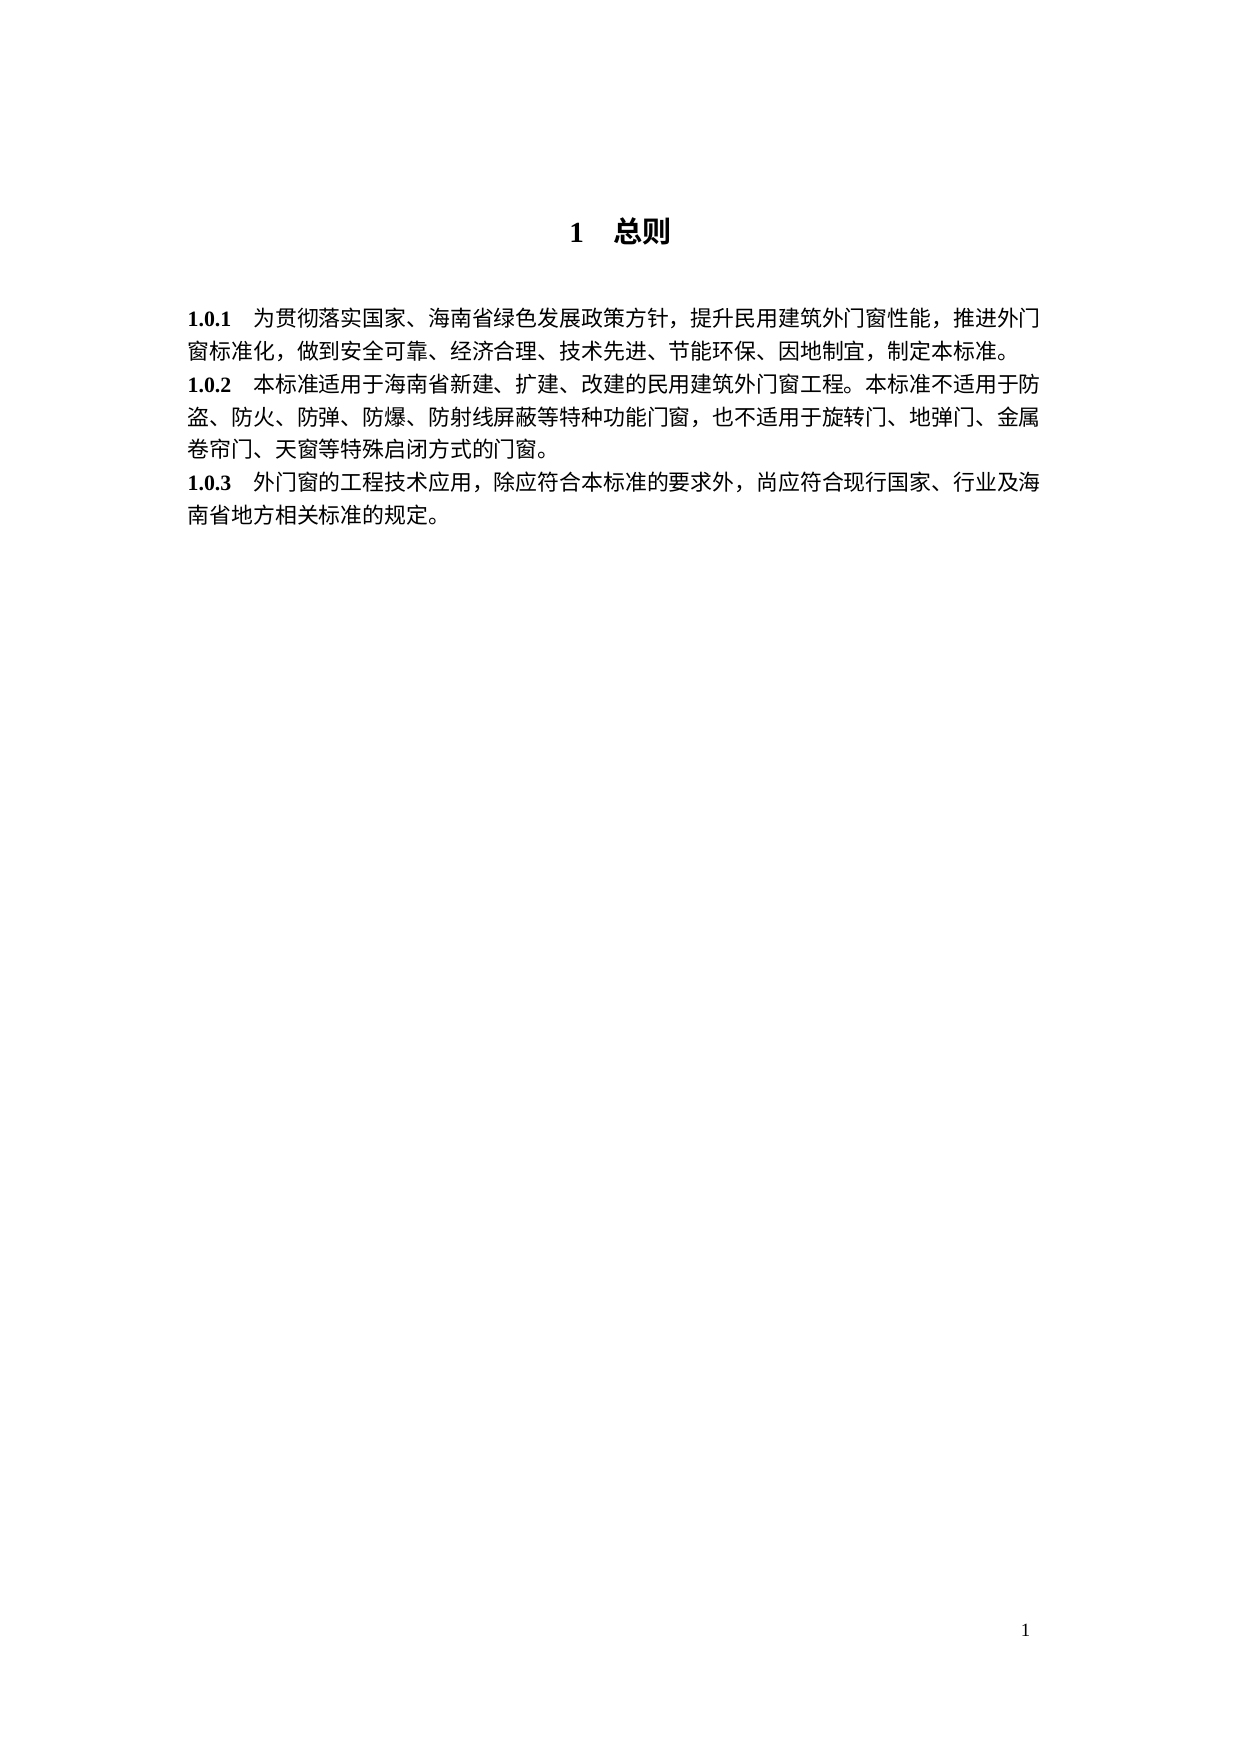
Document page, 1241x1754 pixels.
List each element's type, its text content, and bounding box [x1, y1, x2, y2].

text 外门窗的工程技术应用，除应符合本标准的要求外，尚应符合现行国家、行业及海南省地方相关标准的规定。 [187, 464, 1053, 530]
text 本标准适用于海南省新建、扩建、改建的民用建筑外门窗工程。本标准不适用于防盗、防火、防弹、防爆、防射线屏蔽等特种功能门窗，也不适用于旋转门、地弹门、金属卷帘门、天窗等特殊启闭方式的门窗。 [187, 366, 1053, 464]
text 总则 [187, 197, 1053, 263]
text 为贯彻落实国家、海南省绿色发展政策方针，提升民用建筑外门窗性能，推进外门窗标准化，做到安全可靠、经济合理、技术先进、节能环保、因地制宜，制定本标准。 [187, 301, 1053, 366]
